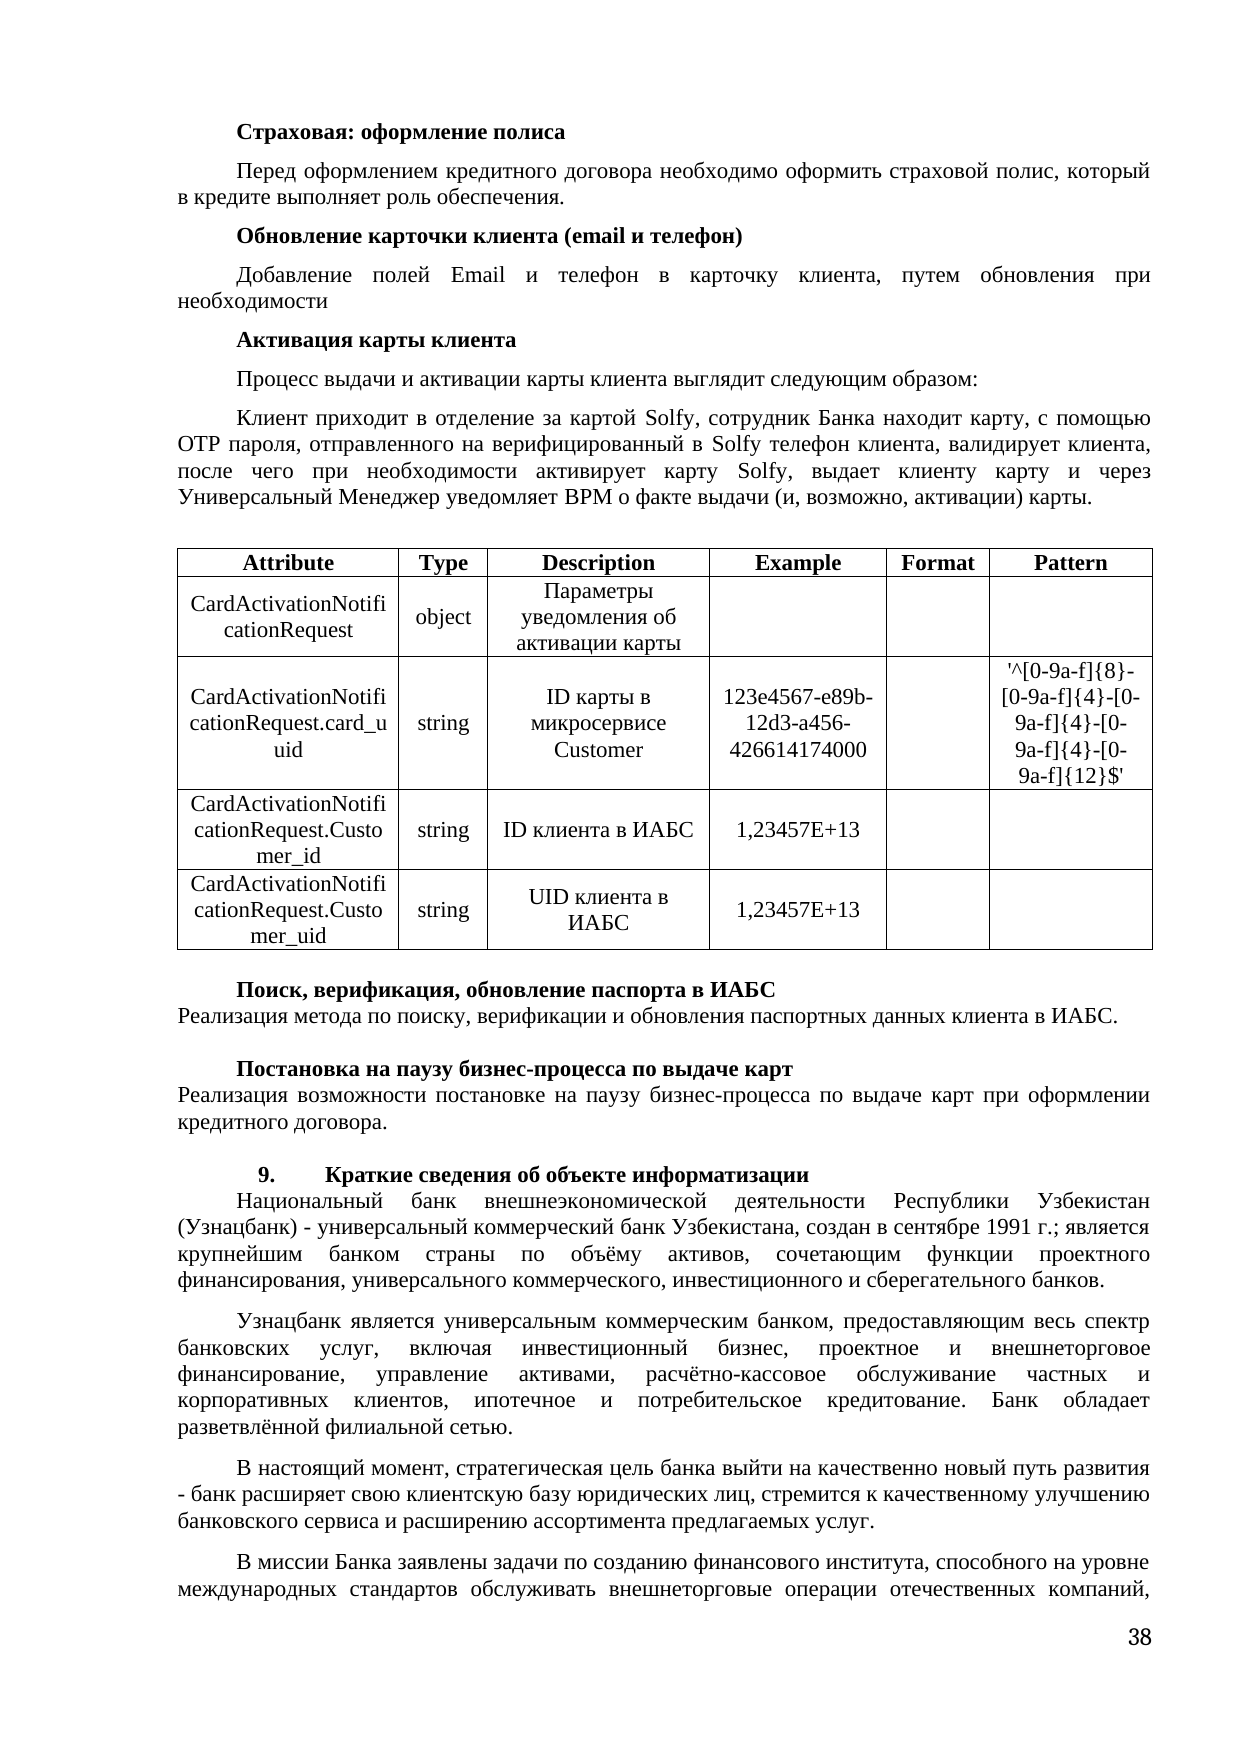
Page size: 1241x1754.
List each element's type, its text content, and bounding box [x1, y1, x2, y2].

text Реализация метода по поиску, верификации и обновления паспортных данных клиента в ИАБС. [177, 1002, 1152, 1029]
table_cell [887, 577, 989, 656]
text Обновление карточки клиента (email и телефон) [177, 222, 1152, 248]
table_cell 1,23457E+13 [710, 870, 886, 949]
title Краткие сведения об объекте информатизации [177, 1161, 1152, 1187]
table_cell string [399, 790, 487, 869]
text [177, 1548, 1152, 1601]
table_header Pattern [990, 549, 1152, 576]
table_cell [990, 577, 1152, 656]
table_cell Параметры уведомления об активации карты [488, 577, 709, 656]
text Национальный банк внешнеэкономической деятельности Республики Узбекистан (Узнацбанк) - универсальный коммерческий банк Узбекистана, создан в сентябре 1991 г.; является крупнейшим банком страны по объёму активов, сочетающим функции проектного финансирования, универсального коммерческого, инвестиционного и сберегательного банков. [177, 1187, 1152, 1292]
table_cell [887, 657, 989, 788]
table_cell '^[0-9a-f]{8}-[0-9a-f]{4}-[0-9a-f]{4}-[0-9a-f]{4}-[0-9a-f]{12}$' [990, 657, 1152, 788]
table_cell UID клиента в ИАБС [488, 870, 709, 949]
table_header Format [887, 549, 989, 576]
text В настоящий момент, стратегическая цель банка выйти на качественно новый путь развития - банк расширяет свою клиентскую базу юридических лиц, стремится к качественному улучшению банковского сервиса и расширению ассортимента предлагаемых услуг. [177, 1454, 1152, 1533]
table_cell [887, 870, 989, 949]
table_cell ID карты в микросервисе Customer [488, 657, 709, 788]
text Реализация возможности постановке на паузу бизнес-процесса по выдаче карт при оформлении кредитного договора. [177, 1082, 1152, 1134]
table_cell string [399, 657, 487, 788]
table_cell ID клиента в ИАБС [488, 790, 709, 869]
table_cell 123e4567-e89b-12d3-a456-426614174000 [710, 657, 886, 788]
text Процесс выдачи и активации карты клиента выглядит следующим образом: [177, 365, 1152, 391]
text Узнацбанк является универсальным коммерческим банком, предоставляющим весь спектр банковских услуг, включая инвестиционный бизнес, проектное и внешнеторговое финансирование, управление активами, расчётно-кассовое обслуживание частных и корпоративных клиентов, ипотечное и потребительское кредитование. Банк обладает разветвлённой филиальной сетью. [177, 1307, 1152, 1439]
table_header Example [710, 549, 886, 576]
text Добавление полей Email и телефон в карточку клиента, путем обновления при необходимости [177, 261, 1152, 314]
table_cell string [399, 870, 487, 949]
table_cell [710, 577, 886, 656]
table_cell [990, 870, 1152, 949]
table_cell CardActivationNotificationRequest.card_uuid [178, 657, 398, 788]
table_cell [887, 790, 989, 869]
text Клиент приходит в отделение за картой Solfy, сотрудник Банка находит карту, с помощью OTP пароля, отправленного на верифицированный в Solfy телефон клиента, валидирует клиента, после чего при необходимости активирует карту Solfy, выдает клиенту карту и через Универсальный Менеджер уведомляет BPM о факте выдачи (и, возможно, активации) карты. [177, 404, 1152, 509]
table_header Attribute [178, 549, 398, 576]
table_cell 1,23457E+13 [710, 790, 886, 869]
text Страховая: оформление полиса [177, 118, 1152, 144]
table_cell CardActivationNotificationRequest.Customer_id [178, 790, 398, 869]
table_header Type [399, 549, 487, 576]
text Активация карты клиента [177, 326, 1152, 353]
text Поиск, верификация, обновление паспорта в ИАБС [177, 976, 1152, 1002]
table_cell [990, 790, 1152, 869]
text Перед оформлением кредитного договора необходимо оформить страховой полис, который в кредите выполняет роль обеспечения. [177, 157, 1152, 210]
text Постановка на паузу бизнес-процесса по выдаче карт [177, 1055, 1152, 1082]
table_cell CardActivationNotificationRequest [178, 577, 398, 656]
table_cell object [399, 577, 487, 656]
table_header Description [488, 549, 709, 576]
table_cell CardActivationNotificationRequest.Customer_uid [178, 870, 398, 949]
